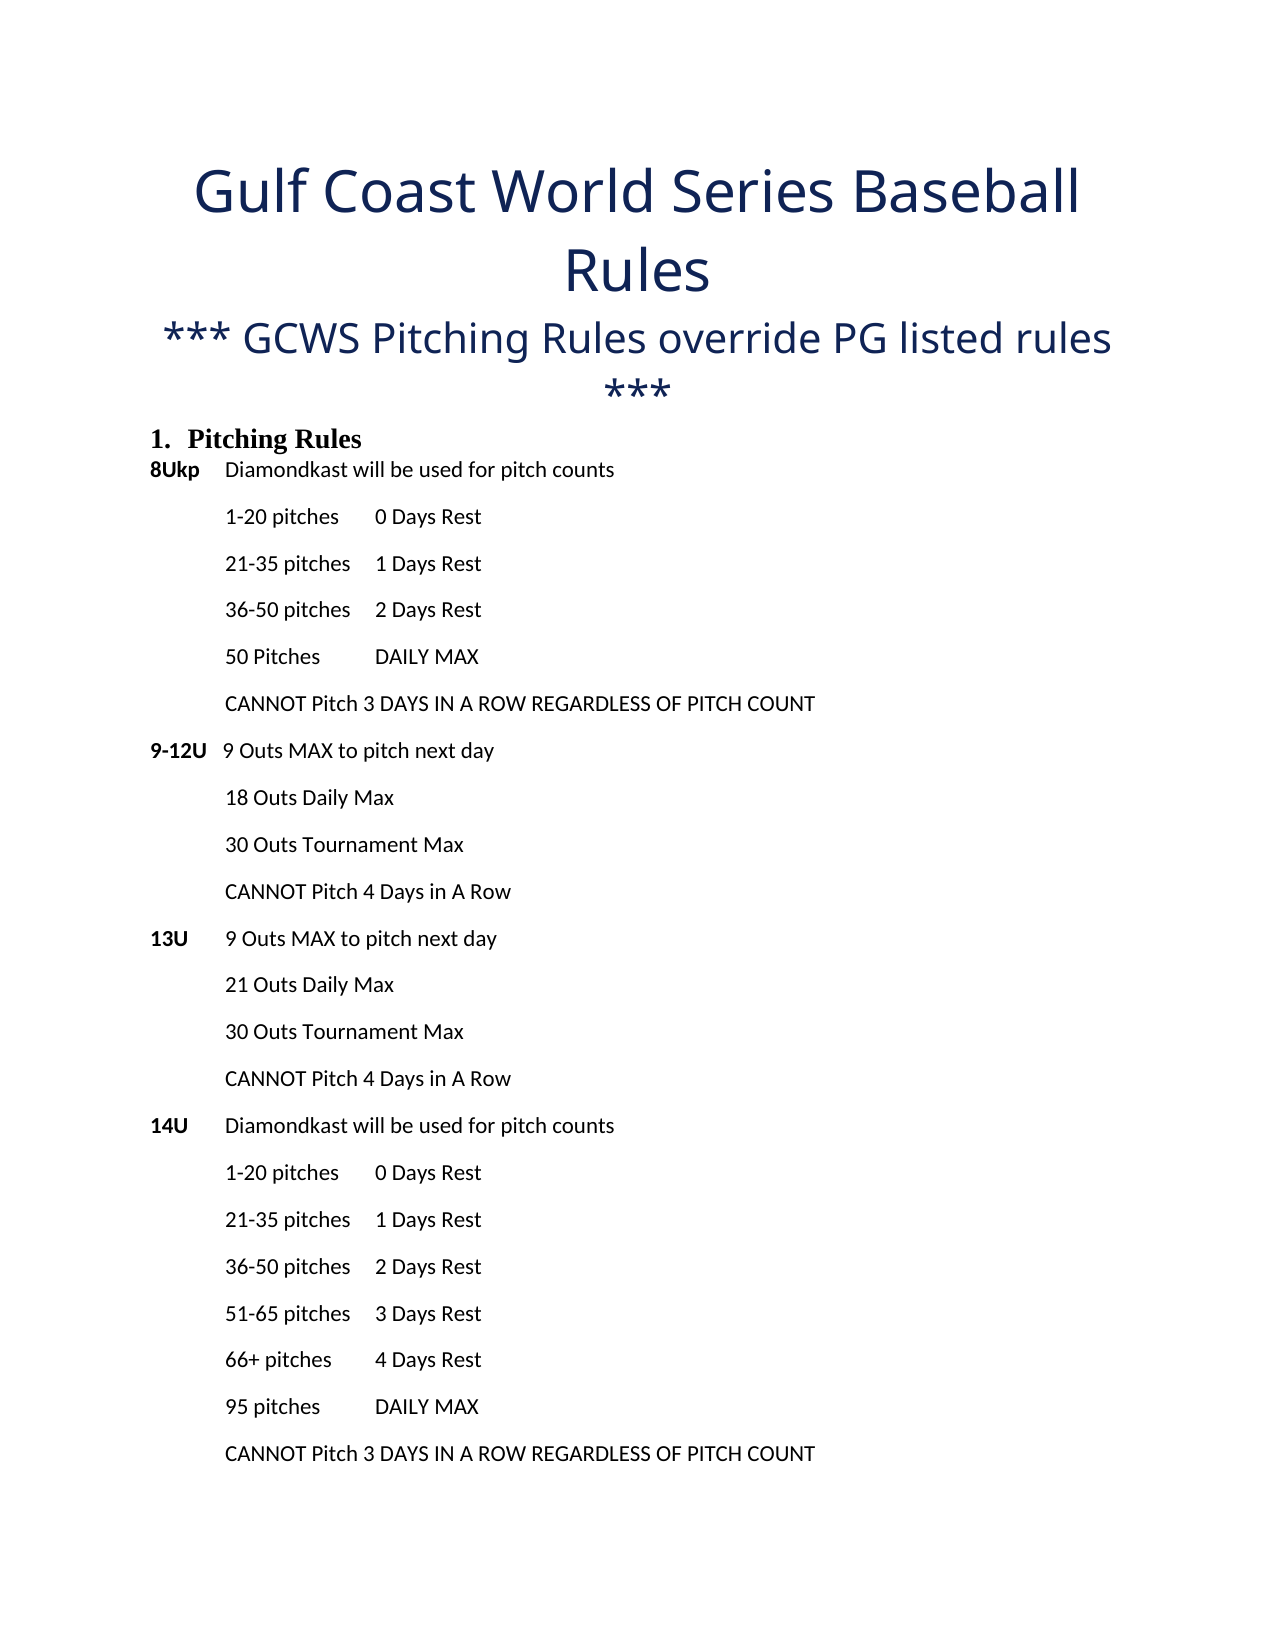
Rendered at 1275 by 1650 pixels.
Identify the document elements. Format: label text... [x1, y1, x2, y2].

text 36-50 pitches 2 Days Rest [150, 1252, 1125, 1280]
text 1-20 pitches 0 Days Rest [150, 1158, 1125, 1186]
text 51-65 pitches 3 Days Rest [150, 1299, 1125, 1327]
text CANNOT Pitch 4 Days in A Row [150, 877, 1125, 905]
text 14U Diamondkast will be used for pitch counts [150, 1111, 1125, 1139]
text 1-20 pitches 0 Days Rest [150, 502, 1125, 530]
text 95 pitches DAILY MAX [150, 1392, 1125, 1420]
text CANNOT Pitch 3 DAYS IN A ROW REGARDLESS OF PITCH COUNT [150, 689, 1125, 717]
text 21 Outs Daily Max [150, 971, 1125, 998]
text 50 Pitches DAILY MAX [150, 642, 1125, 670]
text 30 Outs Tournament Max [150, 830, 1125, 858]
text 30 Outs Tournament Max [150, 1017, 1125, 1045]
text 66+ pitches 4 Days Rest [150, 1346, 1125, 1373]
text Gulf Coast World Series Baseball Rules [150, 150, 1125, 309]
text 36-50 pitches 2 Days Rest [150, 596, 1125, 623]
text 13U 9 Outs MAX to pitch next day [150, 924, 1125, 952]
text CANNOT Pitch 4 Days in A Row [150, 1064, 1125, 1092]
text 8Ukp Diamondkast will be used for pitch counts [150, 455, 1125, 483]
text CANNOT Pitch 3 DAYS IN A ROW REGARDLESS OF PITCH COUNT [150, 1439, 1125, 1467]
text 18 Outs Daily Max [150, 783, 1125, 811]
text 21-35 pitches 1 Days Rest [150, 1205, 1125, 1233]
text 21-35 pitches 1 Days Rest [150, 549, 1125, 577]
list Pitching Rules [150, 422, 1125, 455]
text *** GCWS Pitching Rules override PG listed rules *** [150, 309, 1125, 422]
text 9-12U 9 Outs MAX to pitch next day [150, 736, 1125, 764]
